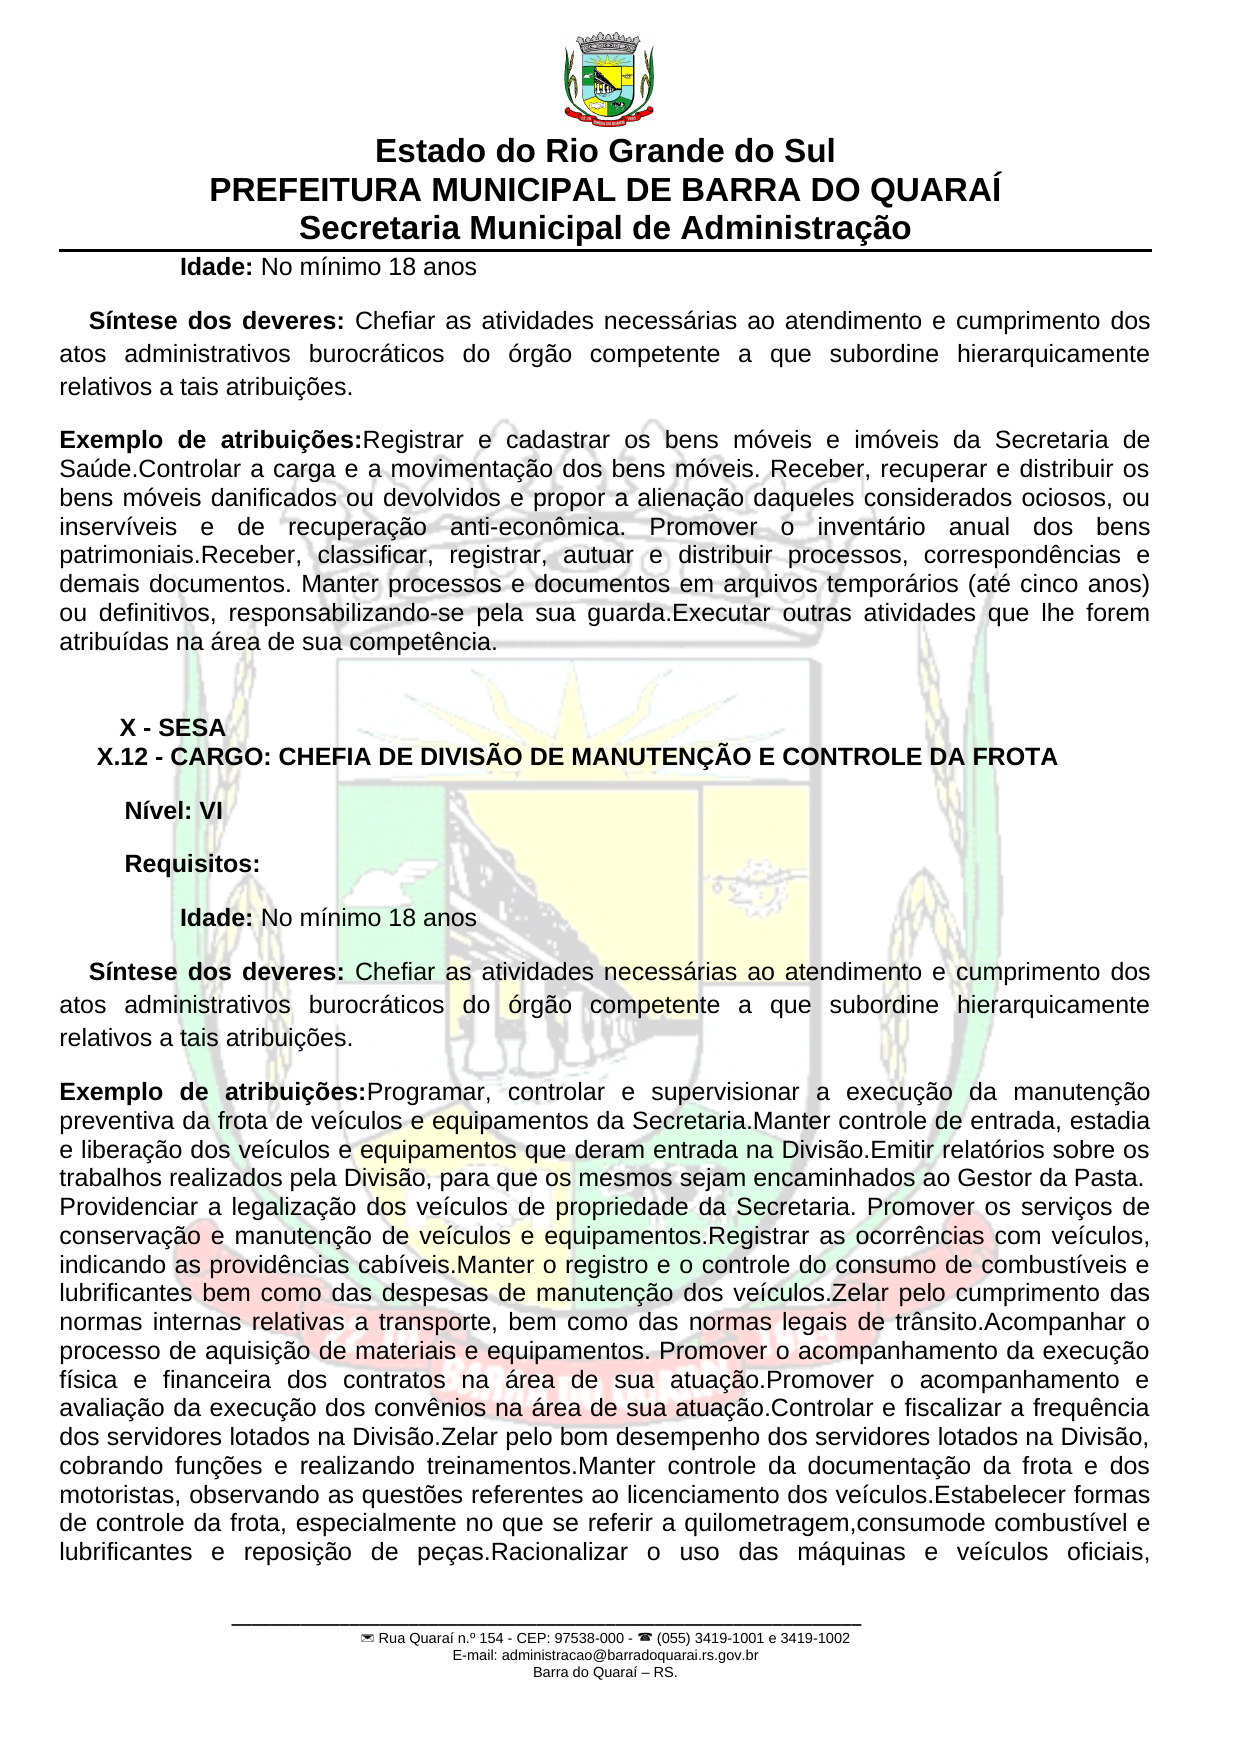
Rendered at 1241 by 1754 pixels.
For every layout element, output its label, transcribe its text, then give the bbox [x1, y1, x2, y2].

text Idade: No mínimo 18 anos [97, 252, 1152, 281]
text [59, 1192, 1152, 1566]
text Síntese dos deveres: Chefiar as atividades necessárias ao atendimento e cumprimento dos atos administrativos burocráticos do órgão competente a que subordine hierarquicamente relativos a tais atribuições. [59, 306, 1152, 400]
text Exemplo de atribuições:Programar, controlar e supervisionar a execução da manutenção preventiva da frota de veículos e equipamentos da Secretaria.Manter controle de entrada, estadia e liberação dos veículos e equipamentos que deram entrada na Divisão.Emitir relatórios sobre os trabalhos realizados pela Divisão, para que os mesmos sejam encaminhados ao Gestor da Pasta. [59, 1077, 1152, 1192]
text Nível: VI [97, 796, 1152, 824]
picture [564, 32, 658, 127]
text Requisitos: [97, 849, 1152, 878]
text Exemplo de atribuições:Registrar e cadastrar os bens móveis e imóveis da Secretaria de Saúde.Controlar a carga e a movimentação dos bens móveis. Receber, recuperar e distribuir os bens móveis danificados ou devolvidos e propor a alienação daqueles considerados ociosos, ou inservíveis e de recuperação anti-econômica. Promover o inventário anual dos bens patrimoniais.Receber, classificar, registrar, autuar e distribuir processos, correspondências e demais documentos. Manter processos e documentos em arquivos temporários (até cinco anos) ou definitivos, responsabilizando-se pela sua guarda.Executar outras atividades que lhe forem atribuídas na área de sua competência. [59, 426, 1152, 656]
list X - SESA [118, 713, 1152, 742]
text Idade: No mínimo 18 anos [97, 903, 1152, 932]
text Síntese dos deveres: Chefiar as atividades necessárias ao atendimento e cumprimento dos atos administrativos burocráticos do órgão competente a que subordine hierarquicamente relativos a tais atribuições. [59, 957, 1152, 1052]
text X.12 - CARGO: CHEFIA DE DIVISÃO DE MANUTENÇÃO E CONTROLE DA FROTA [97, 742, 1152, 771]
